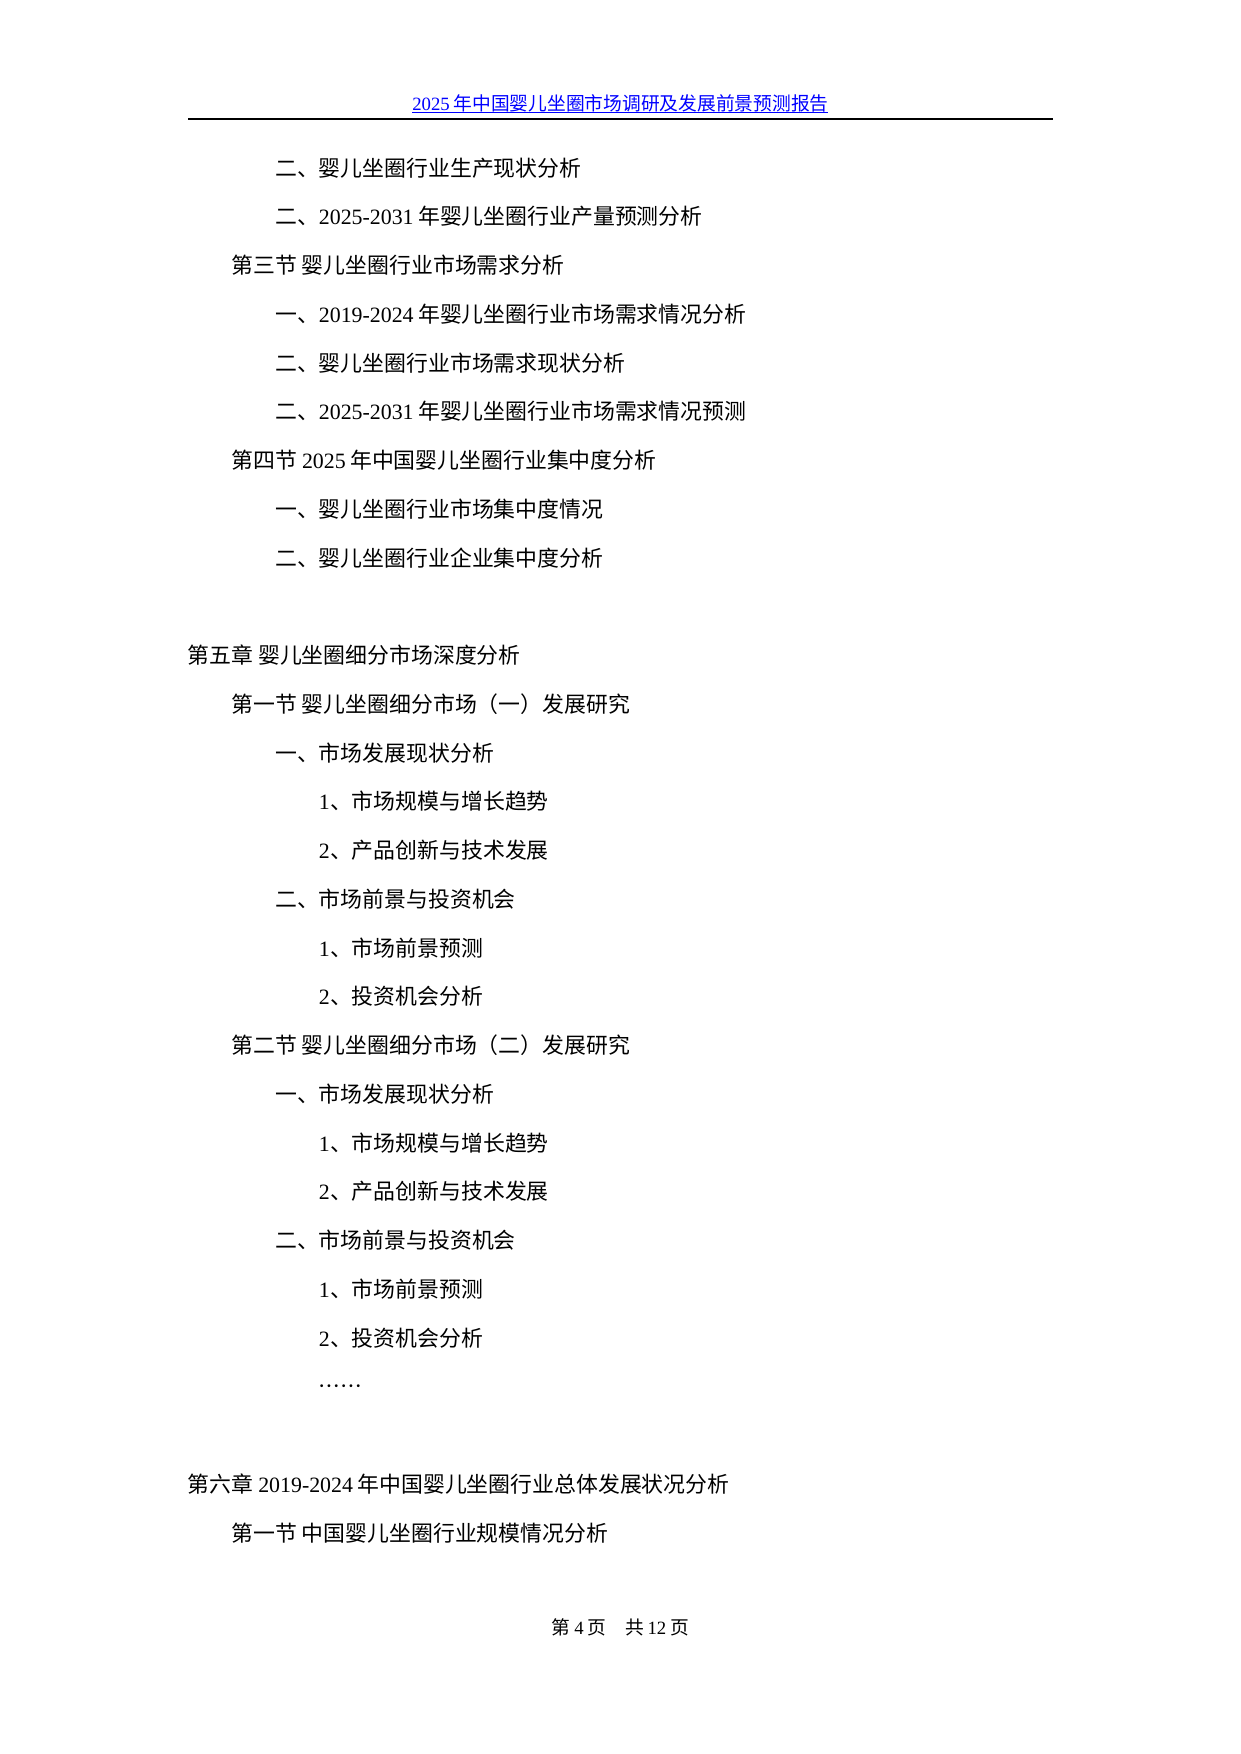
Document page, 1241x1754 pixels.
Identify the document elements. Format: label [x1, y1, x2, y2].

text [187, 150, 1053, 1548]
